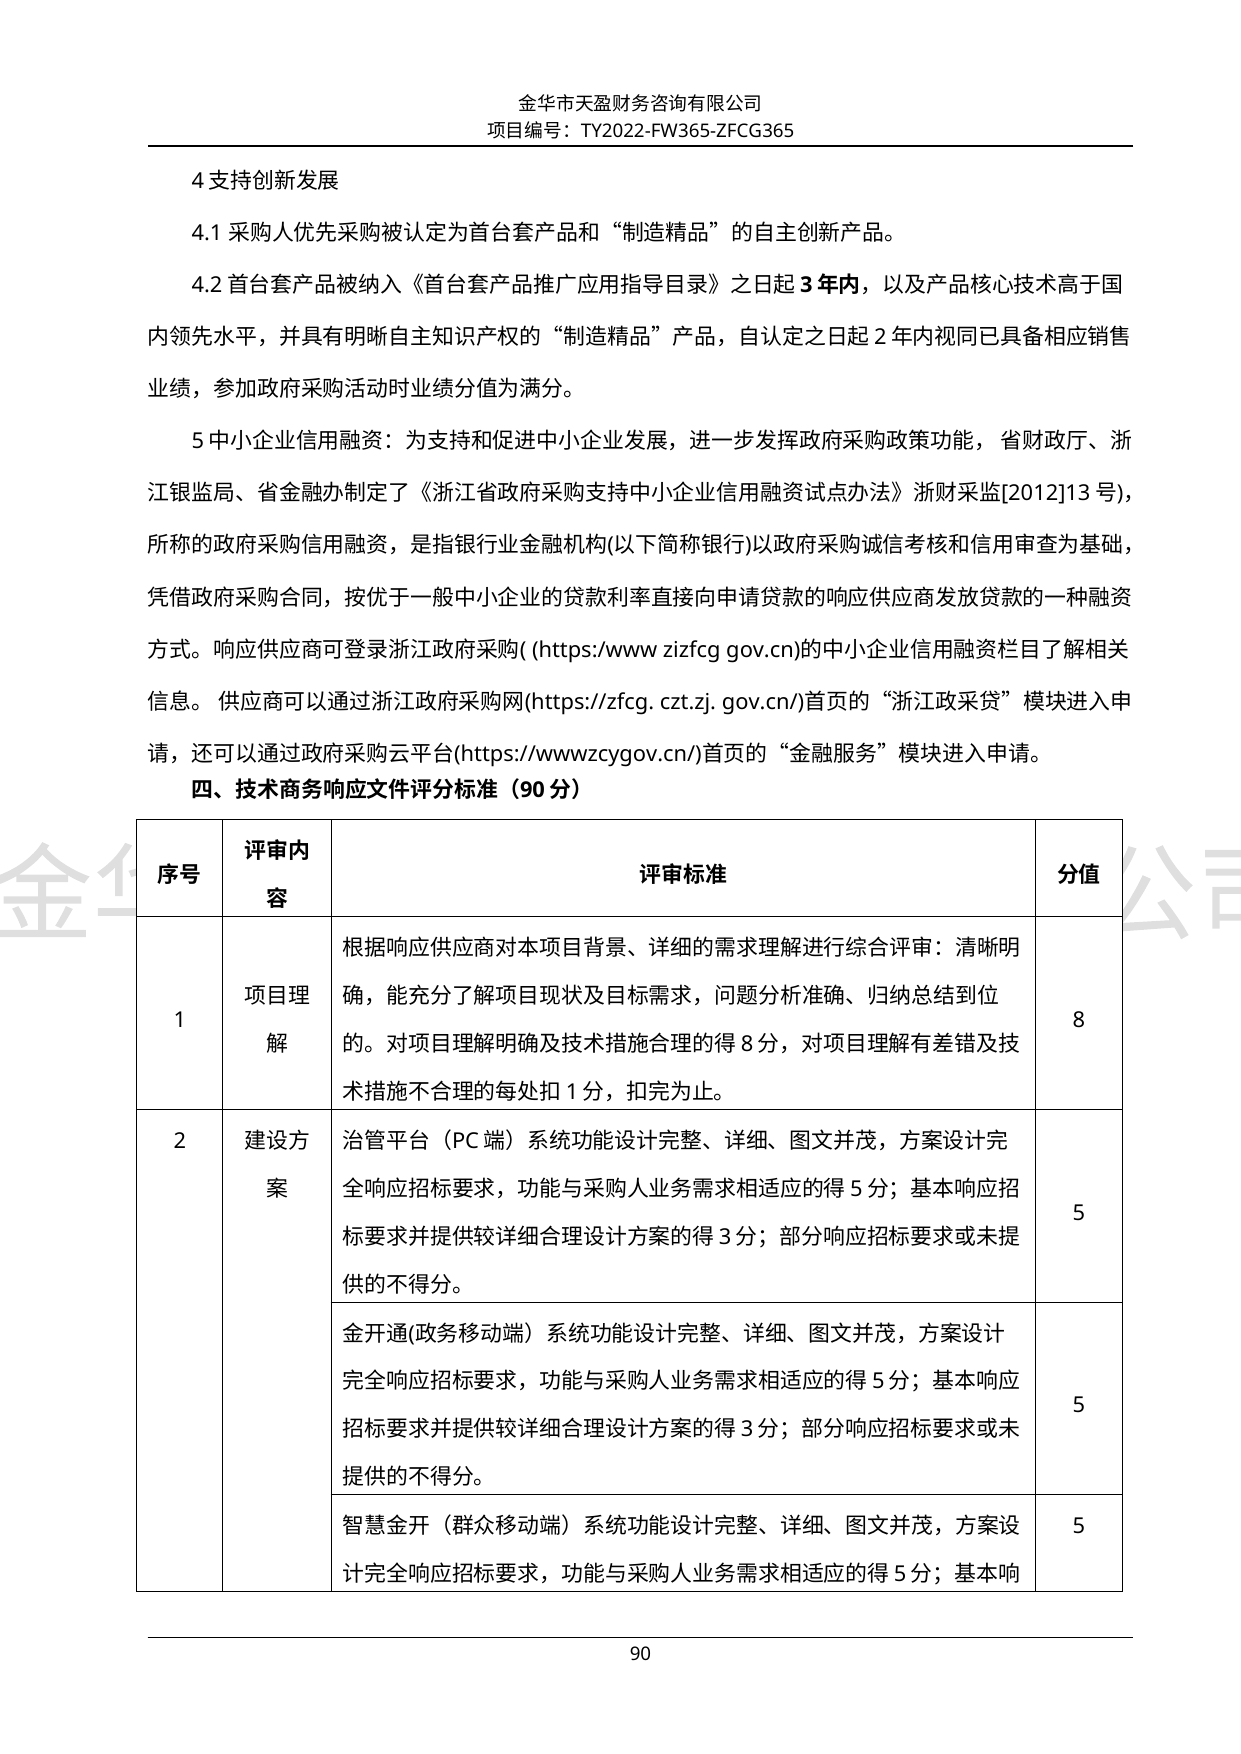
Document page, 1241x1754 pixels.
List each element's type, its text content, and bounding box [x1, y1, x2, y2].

text 4.2首台套产品被纳入《首台套产品推广应用指导目录》之日起3年内，以及产品核心技术高于国内领先水平，并具有明晰自主知识产权的“制造精品”产品，自认定之日起2年内视同已具备相应销售业绩，参加政府采购活动时业绩分值为满分。 [148, 251, 1133, 407]
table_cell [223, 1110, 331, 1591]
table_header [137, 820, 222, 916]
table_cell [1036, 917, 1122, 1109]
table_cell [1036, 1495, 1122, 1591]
text 4.1 采购人优先采购被认定为首台套产品和“制造精品”的自主创新产品。 [148, 199, 1133, 251]
text 4支持创新发展 [148, 147, 1133, 199]
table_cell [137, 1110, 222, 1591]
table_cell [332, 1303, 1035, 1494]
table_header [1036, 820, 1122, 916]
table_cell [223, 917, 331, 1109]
text 5中小企业信用融资：为支持和促进中小企业发展，进一步发挥政府采购政策功能， 省财政厅、浙江银监局、省金融办制定了《浙江省政府采购支持中小企业信用融资试点办法》浙财采监[2012]13号)，所称的政府采购信用融资，是指银行业金融机构(以下简称银行)以政府采购诚信考核和信用审查为基础，凭借政府采购合同，按优于一般中小企业的贷款利率直接向申请贷款的响应供应商发放贷款的一种融资方式。响应供应商可登录浙江政府采购( (https:/www zizfcg gov.cn)的中小企业信用融资栏目了解相关信息。 供应商可以通过浙江政府采购网(https://zfcg. czt.zj. gov.cn/)首页的“浙江政采贷”模块进入申请，还可以通过政府采购云平台(https://wwwzcygov.cn/)首页的“金融服务”模块进入申请。 [148, 407, 1133, 772]
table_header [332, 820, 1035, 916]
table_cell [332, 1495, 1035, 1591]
text 四、技术商务响应文件评分标准（90分） [148, 772, 1133, 803]
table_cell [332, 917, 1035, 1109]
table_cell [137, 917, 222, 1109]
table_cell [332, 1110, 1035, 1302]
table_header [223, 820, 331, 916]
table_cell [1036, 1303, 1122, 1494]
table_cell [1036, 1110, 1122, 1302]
